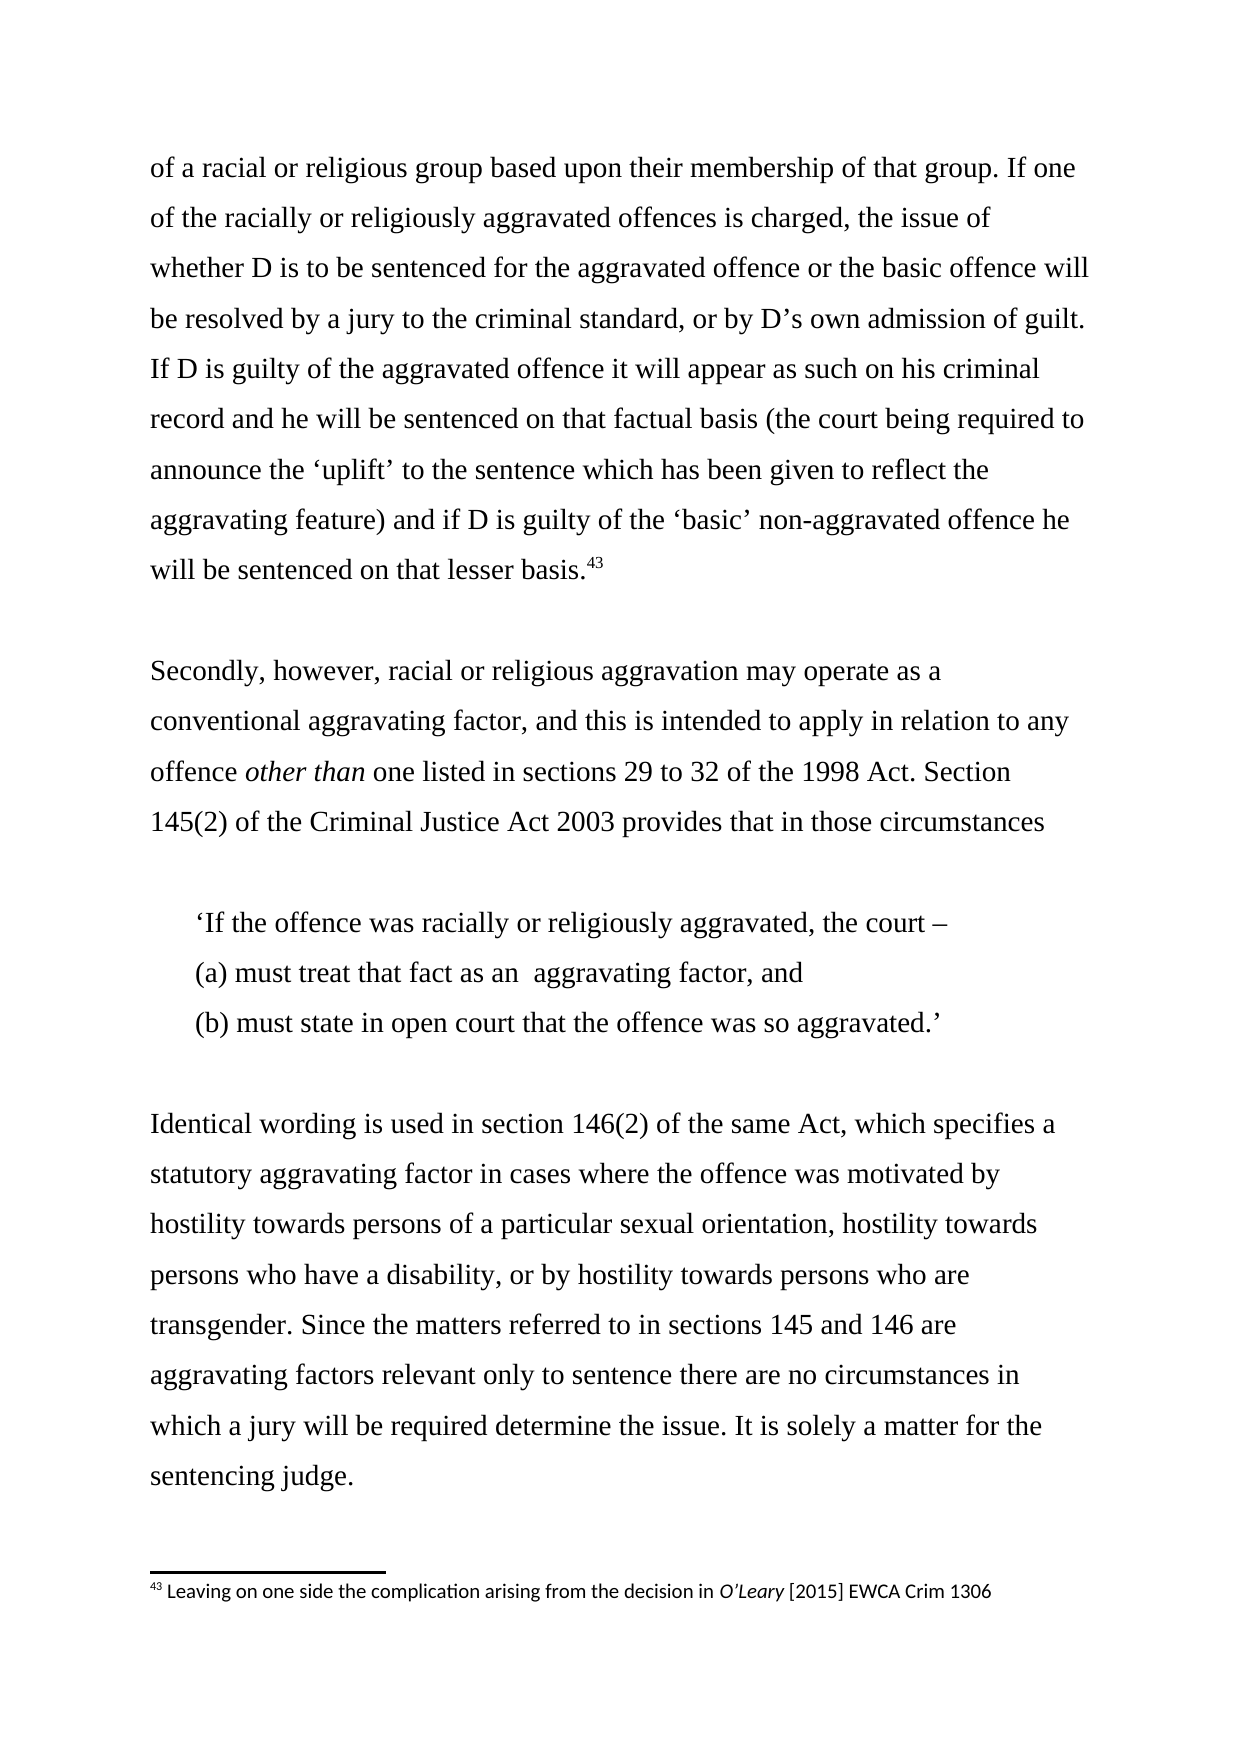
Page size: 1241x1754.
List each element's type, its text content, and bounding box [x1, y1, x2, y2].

text Identical wording is used in section 146(2) of the same Act, which specifies a statutory aggravating factor in cases where the offence was motivated by hostility towards persons of a particular sexual orientation, hostility towards persons who have a disability, or by hostility towards persons who are transgender. Since the matters referred to in sections 145 and 146 are aggravating factors relevant only to sentence there are no circumstances in which a jury will be required determine the issue. It is solely a matter for the sentencing judge. [150, 1106, 1090, 1492]
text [150, 150, 1090, 586]
text Secondly, however, racial or religious aggravation may operate as a conventional aggravating factor, and this is intended to apply in relation to any offence other than one listed in sections 29 to 32 of the 1998 Act. Section 145(2) of the Criminal Justice Act 2003 provides that in those circumstances [150, 653, 1090, 838]
text (a) must treat that fact as an aggravating factor, and [195, 955, 1090, 988]
text ‘If the offence was racially or religiously aggravated, the court – [195, 905, 1090, 938]
text (b) must state in open court that the offence was so aggravated.’ [195, 1005, 1090, 1039]
